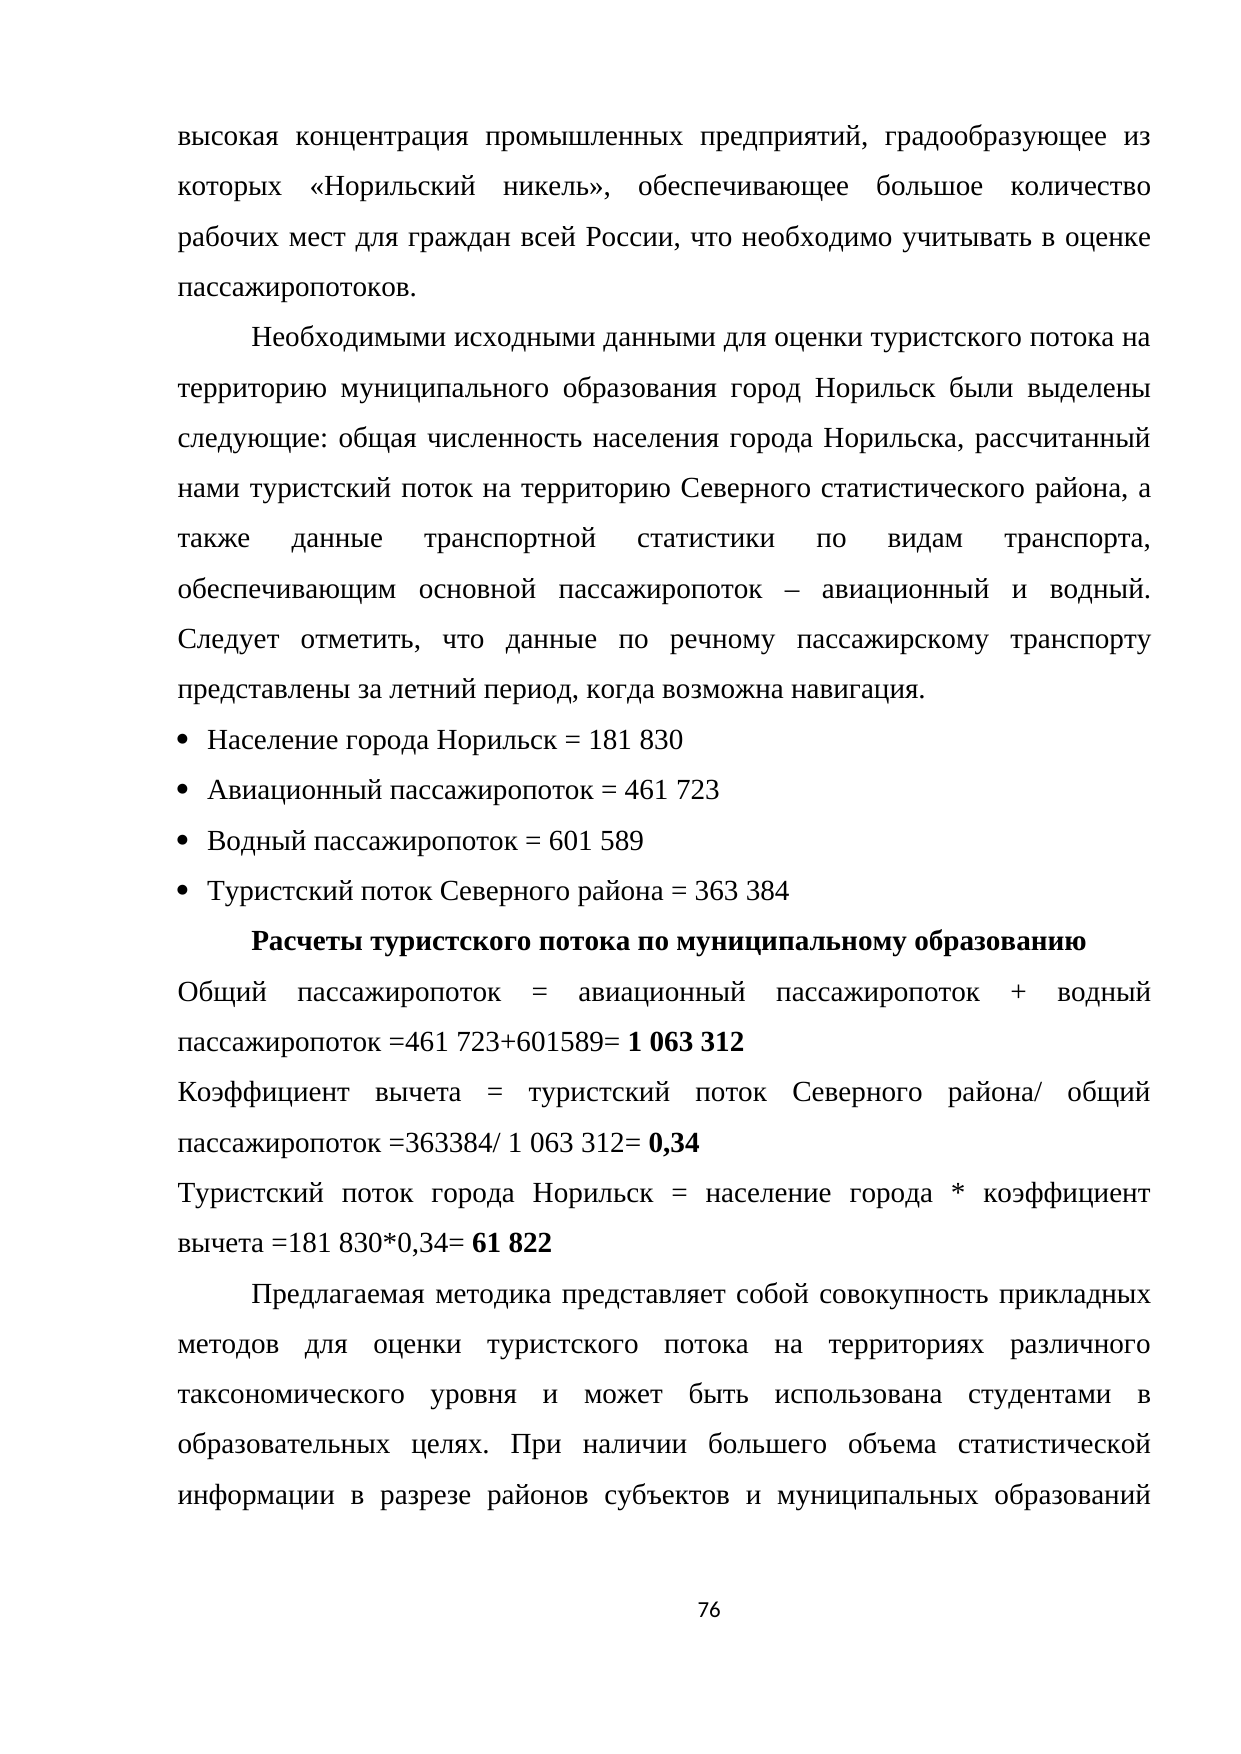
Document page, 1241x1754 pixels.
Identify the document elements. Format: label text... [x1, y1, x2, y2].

text Коэффициент вычета = туристский поток Северного района/ общий пассажиропоток =363384/ 1 063 312= 0,34 [177, 1074, 1152, 1158]
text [177, 118, 1152, 303]
text Необходимыми исходными данными для оценки туристского потока на территорию муниципального образования город Норильск были выделены следующие: общая численность населения города Норильска, рассчитанный нами туристский поток на территорию Северного статистического района, а также данные транспортной статистики по видам транспорта, обеспечивающим основной пассажиропоток – авиационный и водный. Следует отметить, что данные по речному пассажирскому транспорту представлены за летний период, когда возможна навигация. [177, 319, 1152, 705]
list Туристский поток Северного района = 363 384 [177, 873, 1152, 907]
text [177, 1276, 1152, 1511]
text Общий пассажиропоток = авиационный пассажиропоток + водный пассажиропоток =461 723+601589= 1 063 312 [177, 974, 1152, 1058]
list Население города Норильск = 181 830 [177, 722, 1152, 756]
list Водный пассажиропоток = 601 589 [177, 823, 1152, 856]
list Авиационный пассажиропоток = 461 723 [177, 772, 1152, 806]
text Расчеты туристского потока по муниципальному образованию [207, 923, 1152, 957]
text Туристский поток города Норильск = население города * коэффициент вычета =181 830*0,34= 61 822 [177, 1175, 1152, 1259]
